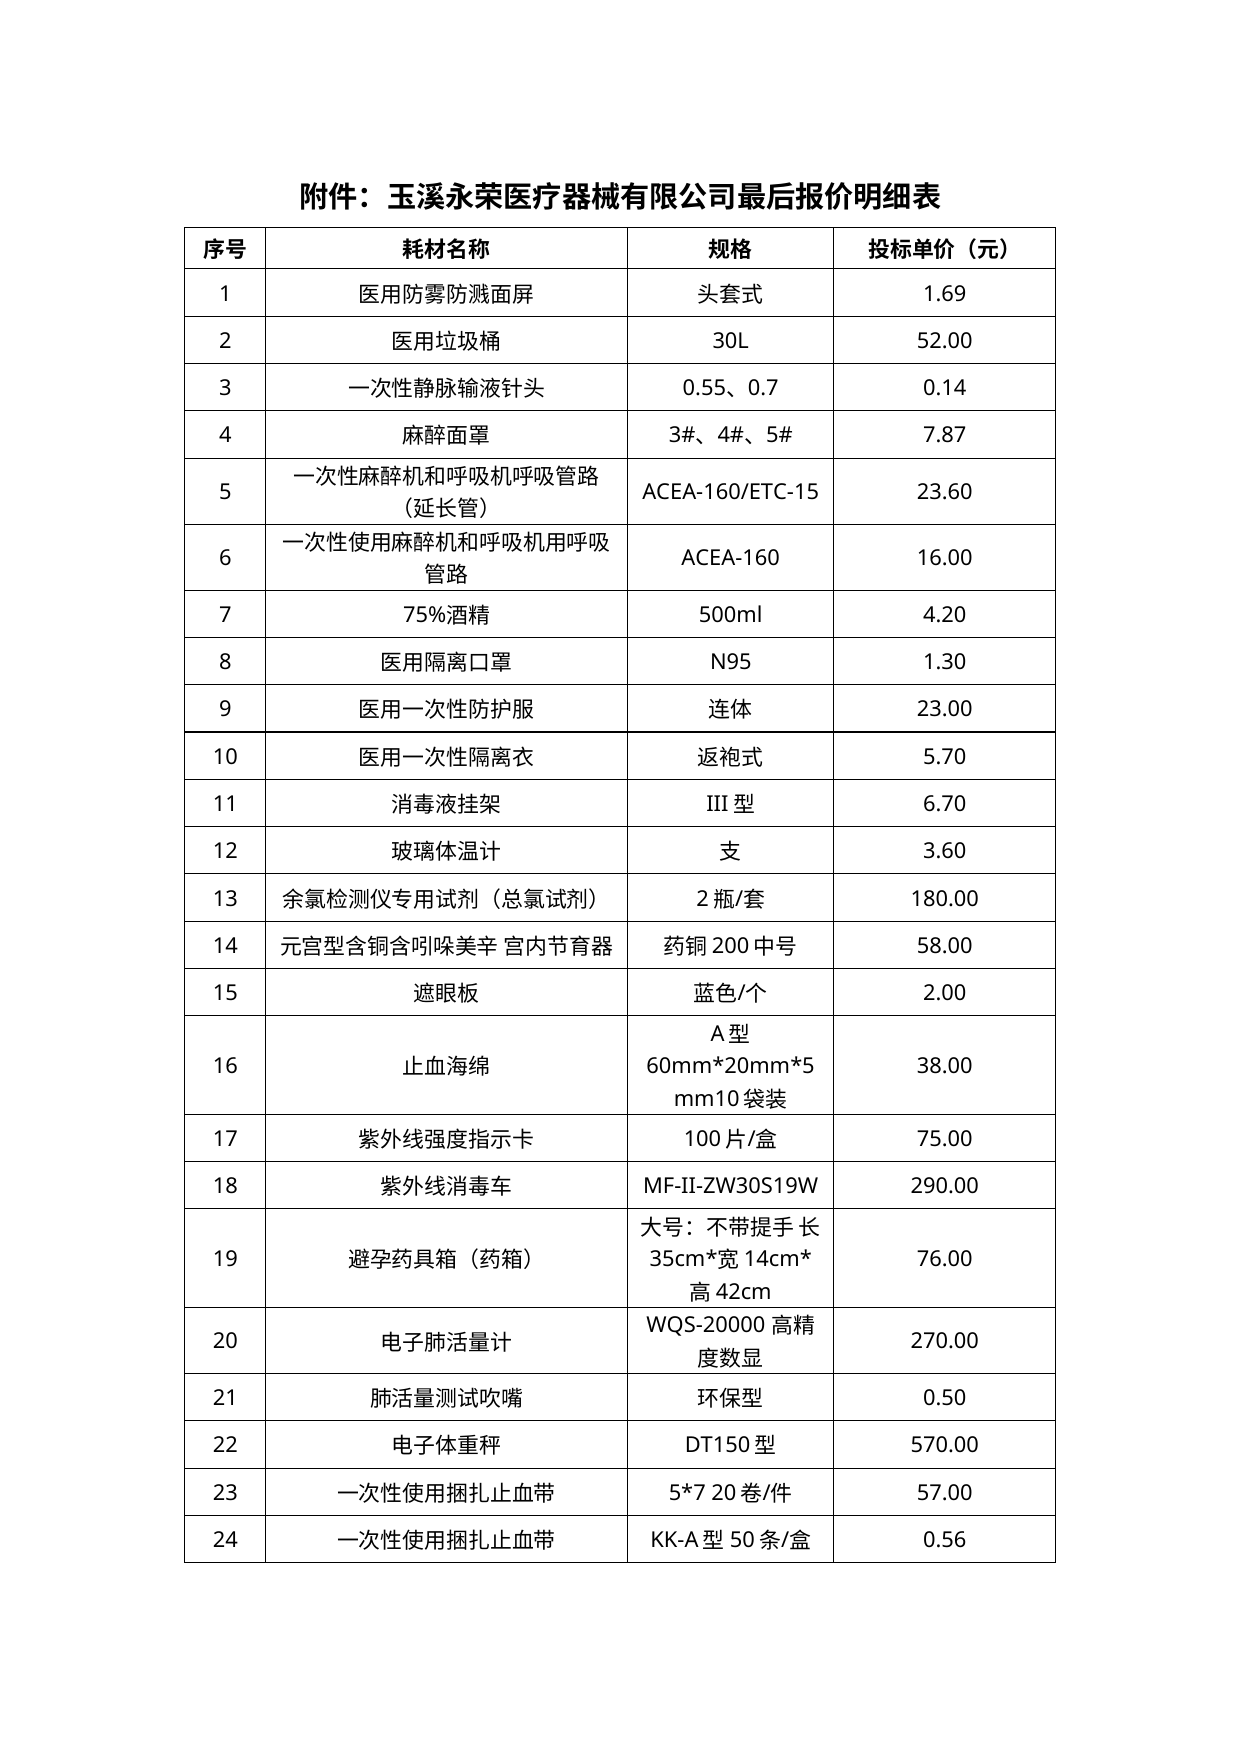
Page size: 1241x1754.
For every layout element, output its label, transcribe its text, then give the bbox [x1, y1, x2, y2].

table_cell KK-A型 50条/盒 [628, 1516, 833, 1562]
table_cell 10 [185, 733, 265, 779]
table_cell 1.69 [834, 269, 1055, 316]
table_cell MF-II-ZW30S19W [628, 1162, 833, 1208]
table_header 序号 [185, 228, 265, 268]
table_cell 7 [185, 591, 265, 637]
table_cell 22 [185, 1421, 265, 1467]
table_cell 3.60 [834, 827, 1055, 873]
table_cell 11 [185, 780, 265, 826]
table_cell 2瓶/套 [628, 874, 833, 921]
table_cell 3 [185, 364, 265, 410]
table_cell 麻醉面罩 [266, 411, 627, 457]
table_cell DT150型 [628, 1421, 833, 1467]
table_cell 0.14 [834, 364, 1055, 410]
text 附件：玉溪永荣医疗器械有限公司最后报价明细表 [187, 162, 1053, 227]
table_cell 58.00 [834, 922, 1055, 968]
table_cell 消毒液挂架 [266, 780, 627, 826]
table_cell 100片/盒 [628, 1115, 833, 1161]
table_cell 6 [185, 525, 265, 589]
table_cell 570.00 [834, 1421, 1055, 1467]
table_cell 医用一次性防护服 [266, 685, 627, 731]
table_cell 57.00 [834, 1469, 1055, 1515]
table_cell 5.70 [834, 733, 1055, 779]
table_cell 75.00 [834, 1115, 1055, 1161]
table_cell 19 [185, 1209, 265, 1307]
table_cell 一次性使用捆扎止血带 [266, 1469, 627, 1515]
table_cell 1.30 [834, 638, 1055, 684]
table_cell 12 [185, 827, 265, 873]
table_cell 止血海绵 [266, 1016, 627, 1114]
table_cell 13 [185, 874, 265, 921]
table_cell 避孕药具箱（药箱） [266, 1209, 627, 1307]
table_cell 76.00 [834, 1209, 1055, 1307]
table_cell 30L [628, 317, 833, 363]
table_cell 23.00 [834, 685, 1055, 731]
table_cell 8 [185, 638, 265, 684]
table_cell 蓝色/个 [628, 969, 833, 1015]
table_cell 3#、4#、5# [628, 411, 833, 457]
table_cell 0.56 [834, 1516, 1055, 1562]
table_cell 一次性使用捆扎止血带 [266, 1516, 627, 1562]
table_cell 4.20 [834, 591, 1055, 637]
table_cell 17 [185, 1115, 265, 1161]
table_cell 紫外线消毒车 [266, 1162, 627, 1208]
table_cell 医用一次性隔离衣 [266, 733, 627, 779]
table_cell 支 [628, 827, 833, 873]
table_cell 连体 [628, 685, 833, 731]
table_cell 15 [185, 969, 265, 1015]
table_cell 270.00 [834, 1308, 1055, 1373]
table_cell 21 [185, 1374, 265, 1420]
table_cell 5 [185, 459, 265, 523]
table_cell A型60mm*20mm*5mm10袋装 [628, 1016, 833, 1114]
table_cell 肺活量测试吹嘴 [266, 1374, 627, 1420]
table_cell 7.87 [834, 411, 1055, 457]
table_header 投标单价（元） [834, 228, 1055, 268]
table_cell 0.50 [834, 1374, 1055, 1420]
table_cell 一次性麻醉机和呼吸机呼吸管路（延长管） [266, 459, 627, 523]
table_cell 18 [185, 1162, 265, 1208]
table_cell 16.00 [834, 525, 1055, 589]
table_cell 医用隔离口罩 [266, 638, 627, 684]
table_cell 药铜200中号 [628, 922, 833, 968]
table_cell 电子肺活量计 [266, 1308, 627, 1373]
table_cell 24 [185, 1516, 265, 1562]
table_cell 9 [185, 685, 265, 731]
table_cell 紫外线强度指示卡 [266, 1115, 627, 1161]
table_cell ACEA-160 [628, 525, 833, 589]
table_cell 环保型 [628, 1374, 833, 1420]
table_cell 一次性使用麻醉机和呼吸机用呼吸管路 [266, 525, 627, 589]
table_cell 6.70 [834, 780, 1055, 826]
table_cell 4 [185, 411, 265, 457]
table_cell 5*7 20卷/件 [628, 1469, 833, 1515]
table_cell 290.00 [834, 1162, 1055, 1208]
table_header 耗材名称 [266, 228, 627, 268]
table_cell 返袍式 [628, 733, 833, 779]
table_cell 1 [185, 269, 265, 316]
table_cell 头套式 [628, 269, 833, 316]
table_cell ACEA-160/ETC-15 [628, 459, 833, 523]
table_cell 遮眼板 [266, 969, 627, 1015]
table_cell 500ml [628, 591, 833, 637]
table_cell 52.00 [834, 317, 1055, 363]
table_header 规格 [628, 228, 833, 268]
table_cell 75%酒精 [266, 591, 627, 637]
table_cell N95 [628, 638, 833, 684]
table_cell 余氯检测仪专用试剂（总氯试剂） [266, 874, 627, 921]
table_cell 2.00 [834, 969, 1055, 1015]
table_cell 14 [185, 922, 265, 968]
table_cell 2 [185, 317, 265, 363]
table_cell 电子体重秤 [266, 1421, 627, 1467]
table_cell 医用垃圾桶 [266, 317, 627, 363]
table_cell 0.55、0.7 [628, 364, 833, 410]
table_cell 23.60 [834, 459, 1055, 523]
table_cell 医用防雾防溅面屏 [266, 269, 627, 316]
table_cell 玻璃体温计 [266, 827, 627, 873]
table_cell 大号：不带提手 长35cm*宽14cm*高42cm [628, 1209, 833, 1307]
table_cell 38.00 [834, 1016, 1055, 1114]
table_cell WQS-20000 高精度数显 [628, 1308, 833, 1373]
table_cell 16 [185, 1016, 265, 1114]
table_cell 23 [185, 1469, 265, 1515]
table_cell 元宫型含铜含吲哚美辛 宫内节育器 [266, 922, 627, 968]
table_cell 20 [185, 1308, 265, 1373]
table_cell 一次性静脉输液针头 [266, 364, 627, 410]
table_cell III型 [628, 780, 833, 826]
table_cell 180.00 [834, 874, 1055, 921]
